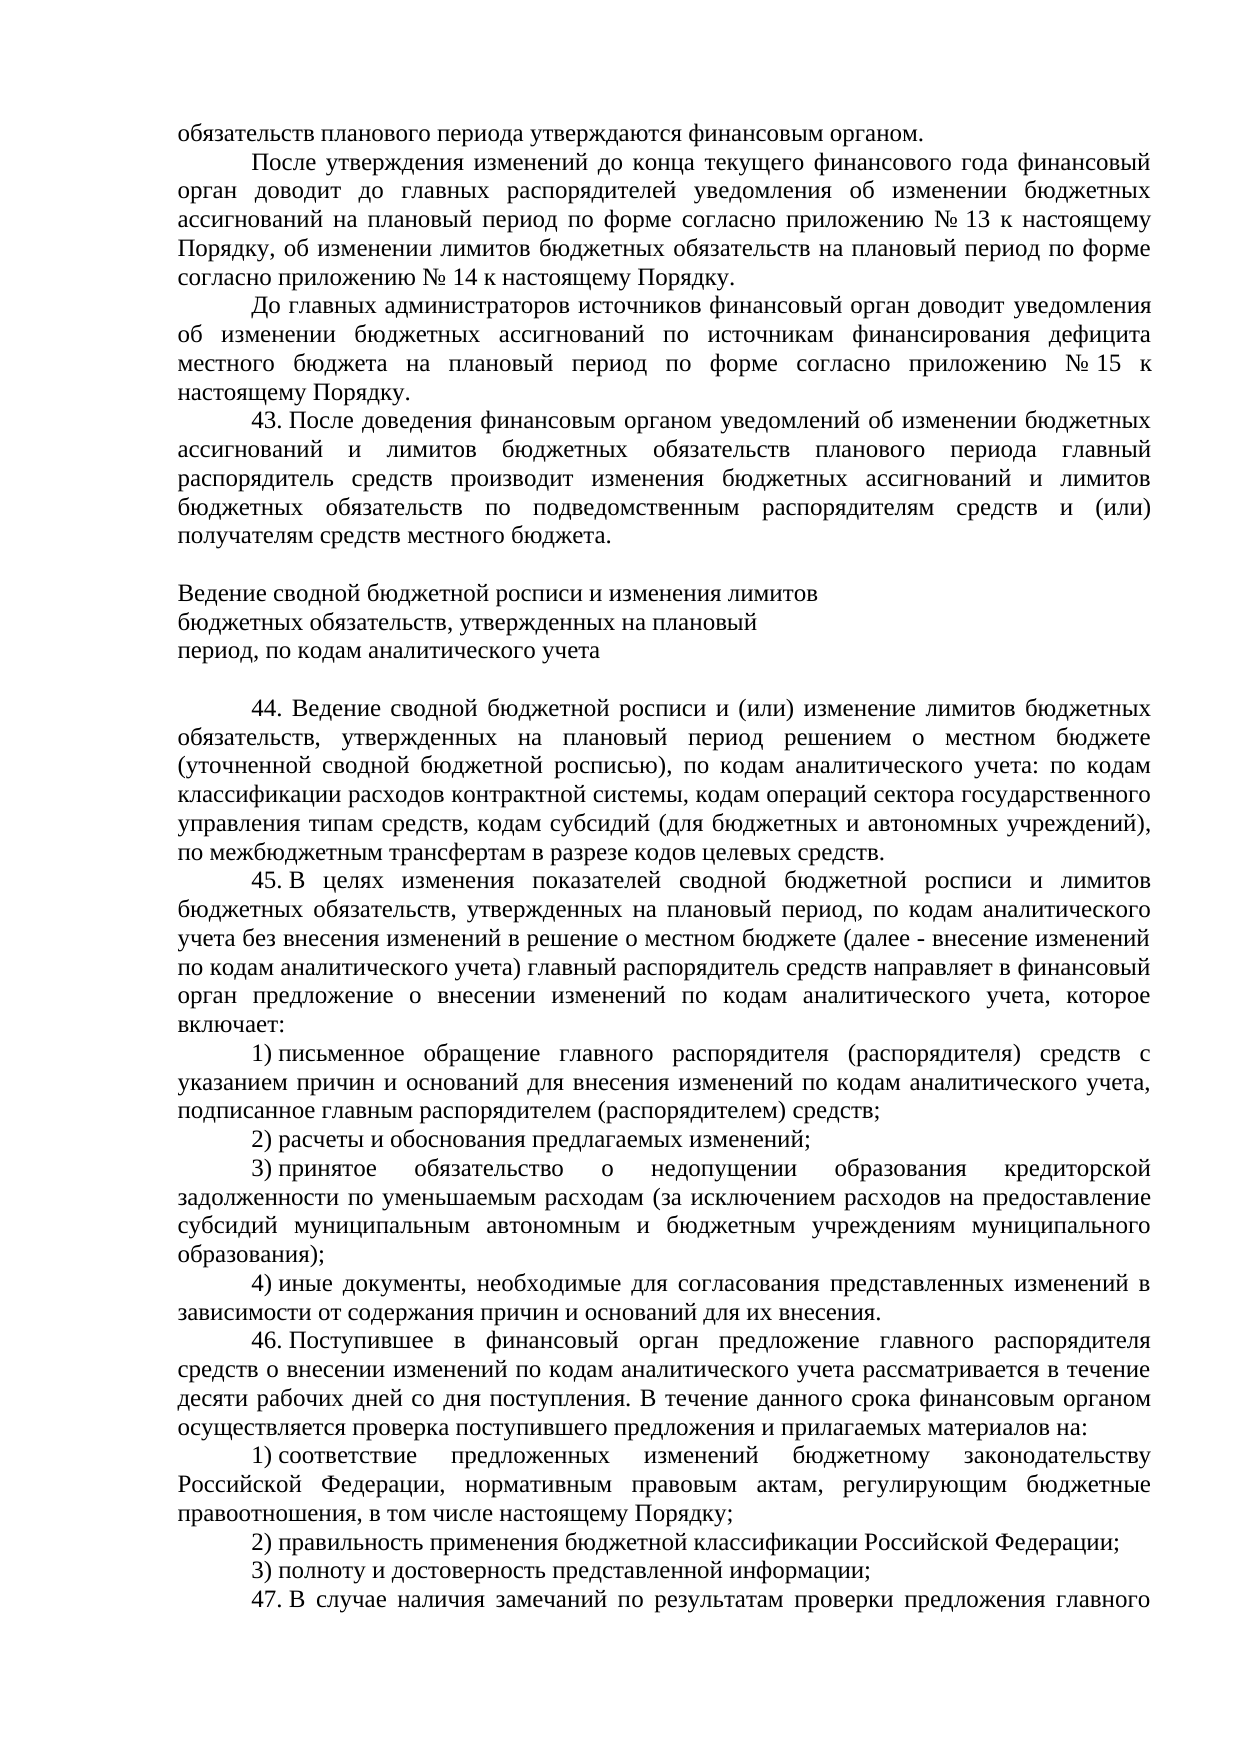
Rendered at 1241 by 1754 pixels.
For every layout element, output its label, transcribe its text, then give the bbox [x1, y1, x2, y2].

text 43. После доведения финансовым органом уведомлений об изменении бюджетных ассигнований и лимитов бюджетных обязательств планового периода главный распорядитель средств производит изменения бюджетных ассигнований и лимитов бюджетных обязательств по подведомственным распорядителям средств и (или) получателям средств местного бюджета. [177, 406, 1152, 549]
text 4) иные документы, необходимые для согласования представленных изменений в зависимости от содержания причин и оснований для их внесения. [177, 1268, 1152, 1326]
text До главных администраторов источников финансовый орган доводит уведомления об изменении бюджетных ассигнований по источникам финансирования дефицита местного бюджета на плановый период по форме согласно приложению № 15 к настоящему Порядку. [177, 291, 1152, 406]
text 3) полноту и достоверность представленной информации; [177, 1556, 1152, 1584]
text 1) соответствие предложенных изменений бюджетному законодательству Российской Федерации, нормативным правовым актам, регулирующим бюджетные правоотношения, в том числе настоящему Порядку; [177, 1441, 1152, 1527]
text 3) принятое обязательство о недопущении образования кредиторской задолженности по уменьшаемым расходам (за исключением расходов на предоставление субсидий муниципальным автономным и бюджетным учреждениям муниципального образования); [177, 1153, 1152, 1268]
text 46. Поступившее в финансовый орган предложение главного распорядителя средств о внесении изменений по кодам аналитического учета рассматривается в течение десяти рабочих дней со дня поступления. В течение данного срока финансовым органом осуществляется проверка поступившего предложения и прилагаемых материалов на: [177, 1326, 1152, 1441]
text период, по кодам аналитического учета [177, 636, 1152, 664]
text бюджетных обязательств, утвержденных на плановый [177, 607, 1152, 636]
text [177, 118, 1152, 147]
text 45. В целях изменения показателей сводной бюджетной росписи и лимитов бюджетных обязательств, утвержденных на плановый период, по кодам аналитического учета без внесения изменений в решение о местном бюджете (далее - внесение изменений по кодам аналитического учета) главный распорядитель средств направляет в финансовый орган предложение о внесении изменений по кодам аналитического учета, которое включает: [177, 866, 1152, 1038]
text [177, 1584, 1152, 1613]
text Ведение сводной бюджетной росписи и изменения лимитов [177, 578, 1152, 607]
text После утверждения изменений до конца текущего финансового года финансовый орган доводит до главных распорядителей уведомления об изменении бюджетных ассигнований на плановый период по форме согласно приложению № 13 к настоящему Порядку, об изменении лимитов бюджетных обязательств на плановый период по форме согласно приложению № 14 к настоящему Порядку. [177, 147, 1152, 291]
text 1) письменное обращение главного распорядителя (распорядителя) средств с указанием причин и оснований для внесения изменений по кодам аналитического учета, подписанное главным распорядителем (распорядителем) средств; [177, 1038, 1152, 1124]
text 2) правильность применения бюджетной классификации Российской Федерации; [177, 1527, 1152, 1556]
text 2) расчеты и обоснования предлагаемых изменений; [177, 1124, 1152, 1153]
text 44. Ведение сводной бюджетной росписи и (или) изменение лимитов бюджетных обязательств, утвержденных на плановый период решением о местном бюджете (уточненной сводной бюджетной росписью), по кодам аналитического учета: по кодам классификации расходов контрактной системы, кодам операций сектора государственного управления типам средств, кодам субсидий (для бюджетных и автономных учреждений), по межбюджетным трансфертам в разрезе кодов целевых средств. [177, 693, 1152, 866]
